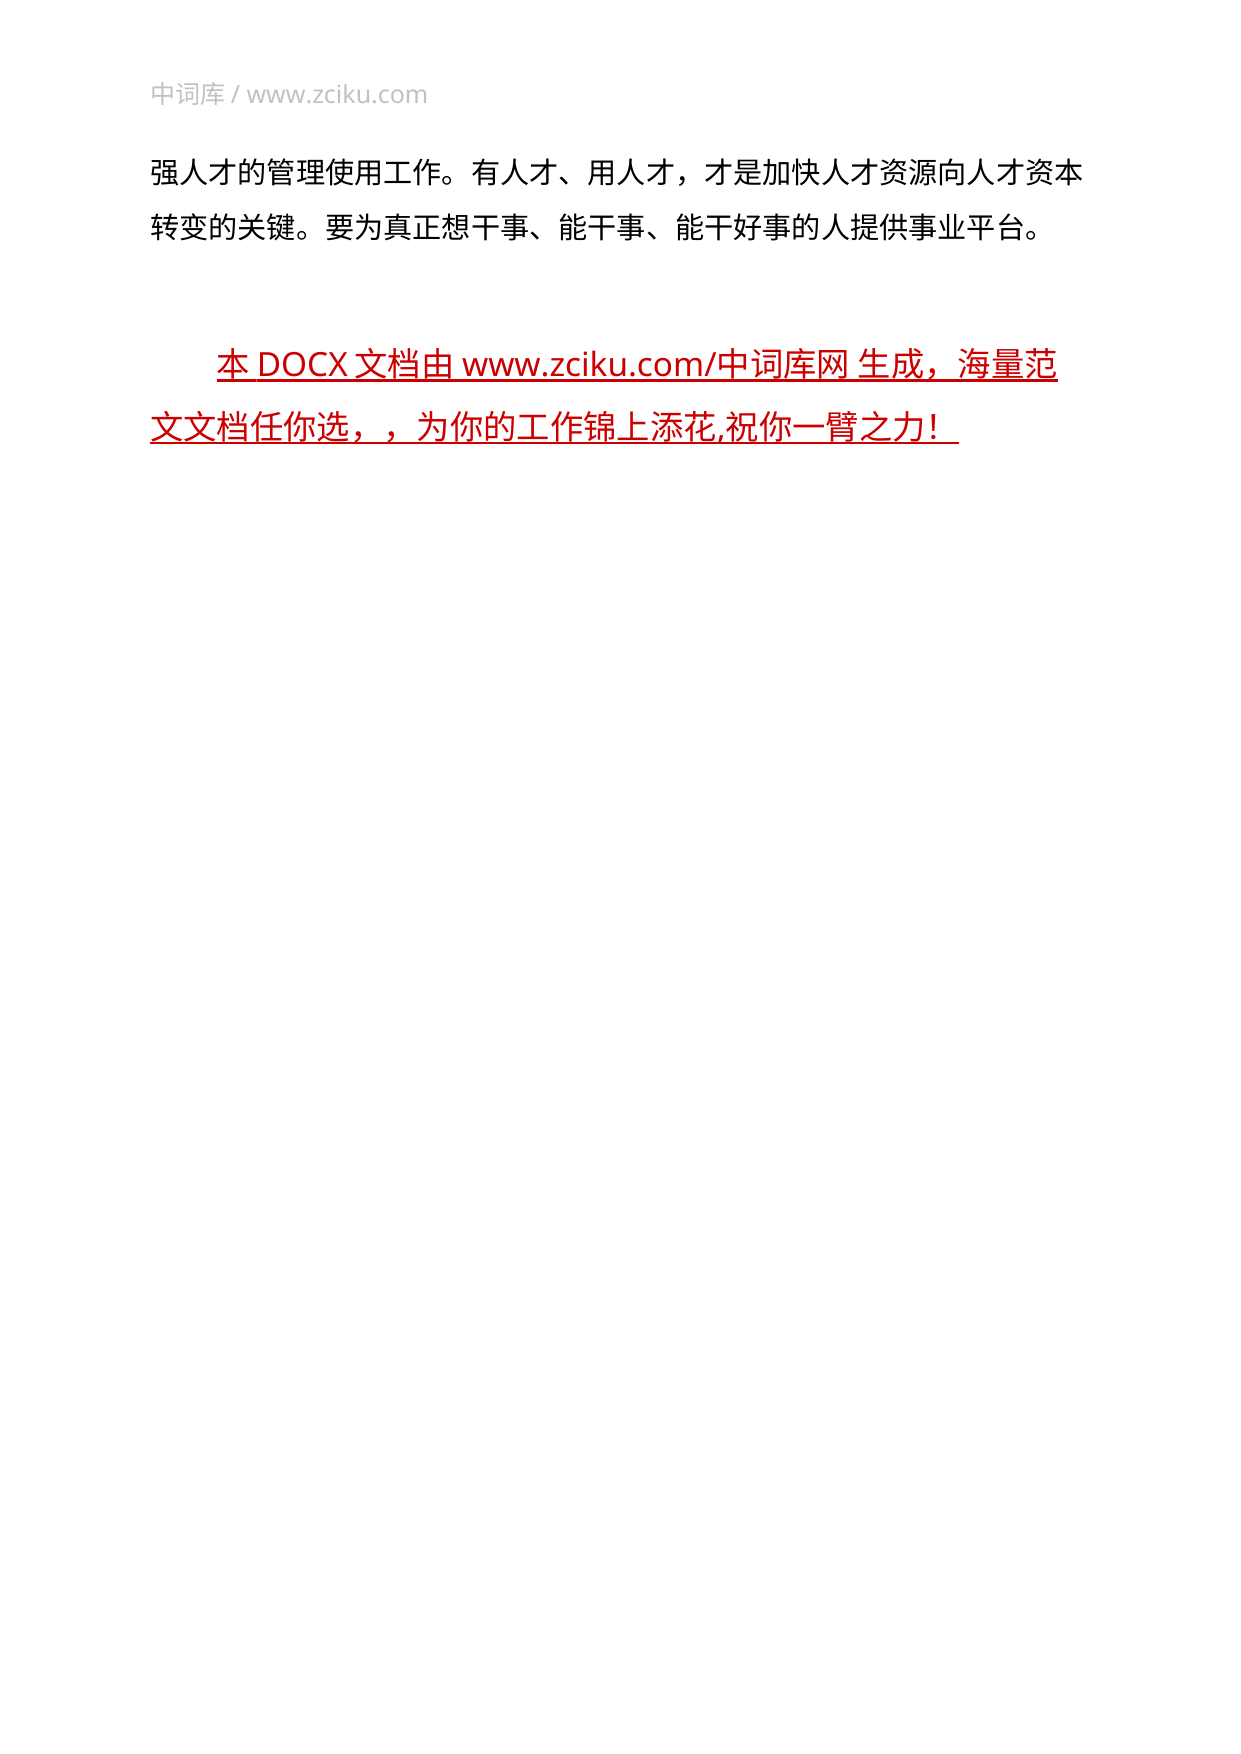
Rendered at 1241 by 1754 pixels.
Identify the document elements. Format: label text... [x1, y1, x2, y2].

text 本DOCX文档由 www.zciku.com/中词库网 生成，海量范文文档任你选，，为你的工作锦上添花,祝你一臂之力！ [150, 338, 1090, 449]
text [150, 150, 1090, 247]
